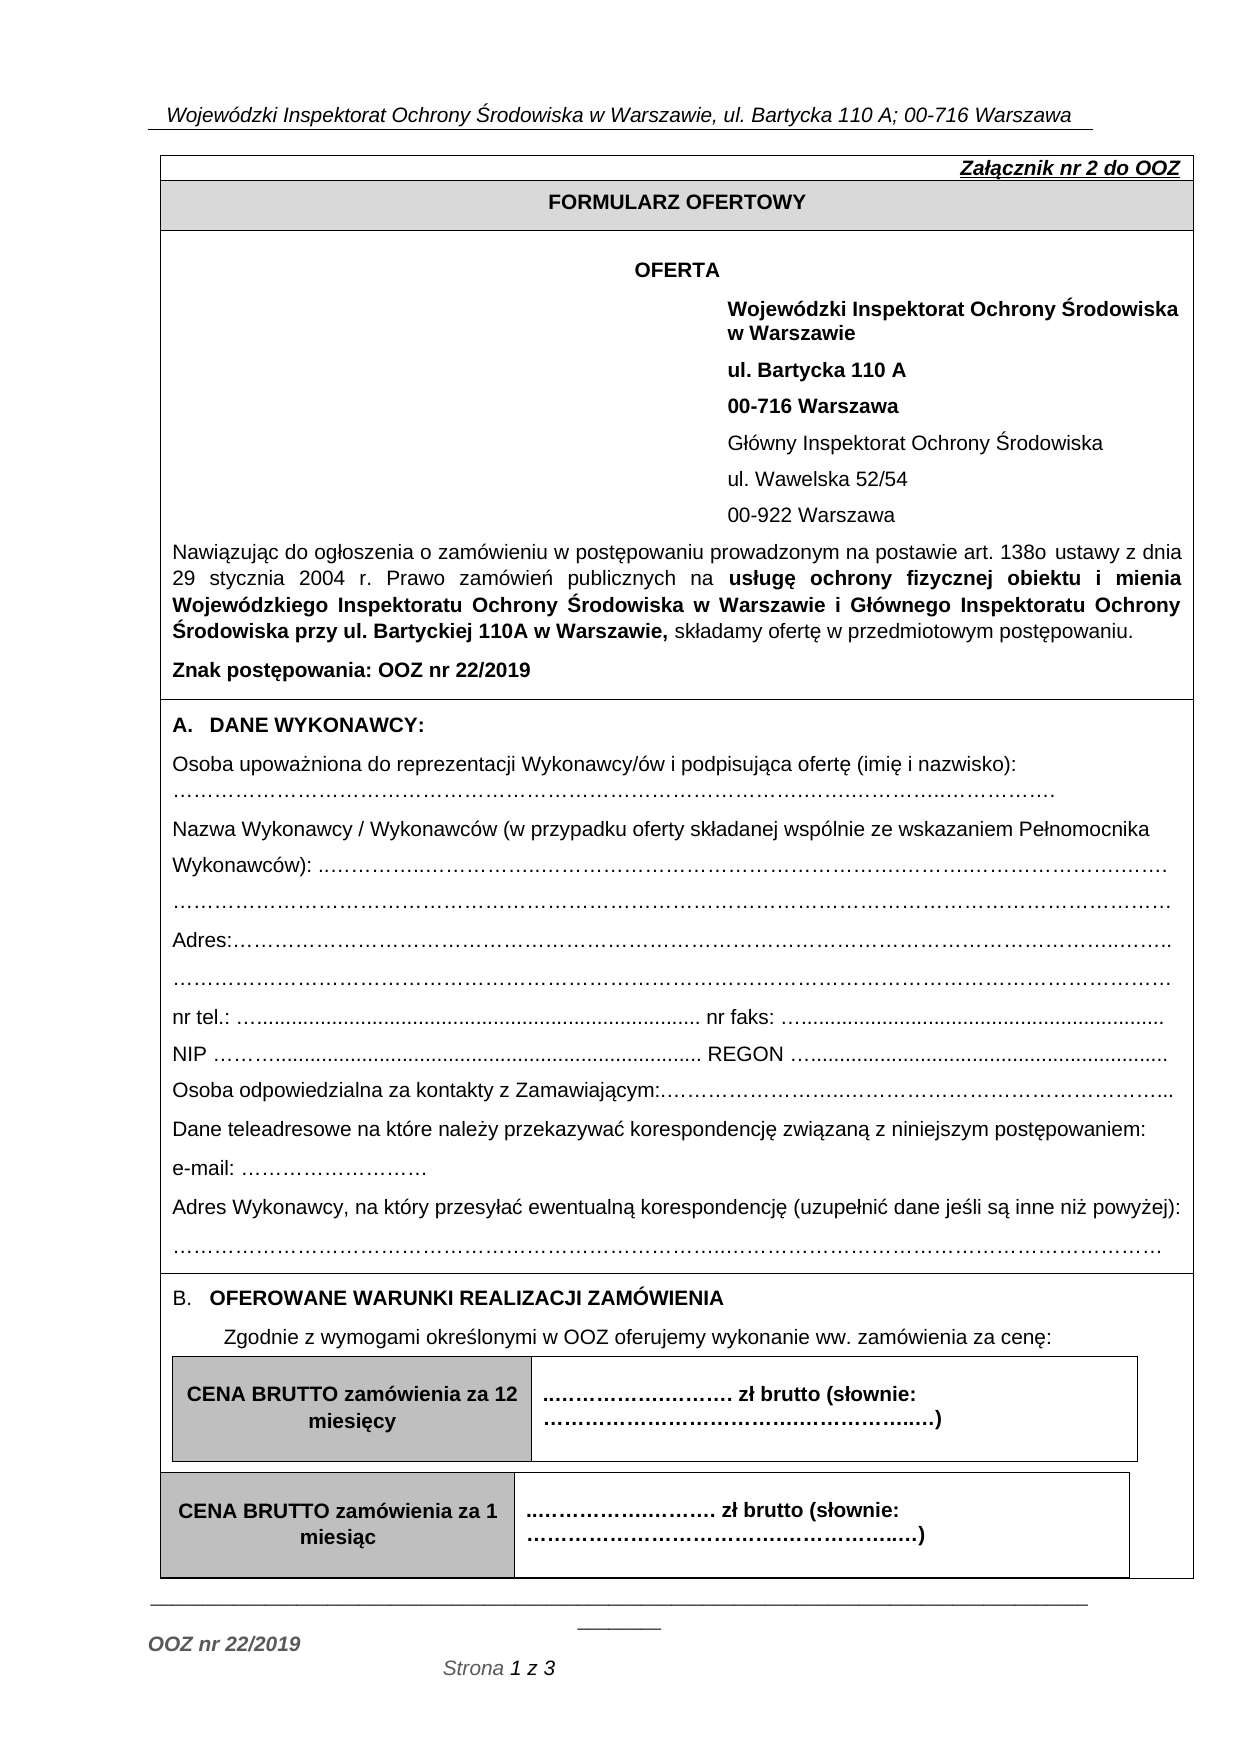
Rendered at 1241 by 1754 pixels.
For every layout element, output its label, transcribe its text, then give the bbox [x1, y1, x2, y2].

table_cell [161, 1274, 1193, 1578]
table_cell FORMULARZ OFERTOWY [161, 181, 1193, 230]
table_header Załącznik nr 2 do OOZ [161, 156, 1193, 180]
table_cell DANE WYKONAWCY: Osoba upoważniona do reprezentacji Wykonawcy/ów i podpisująca ofertę (imię i nazwisko): ……………………………………………………………………………….…….…………..……………. Nazwa Wykonawcy / Wykonawców (w przypadku oferty składanej wspólnie ze wskazaniem Pełnomocnika Wykonawców): ..…………..……………..…………………………………………….……….………………….……. ……………………………………………………………………………………………………………………………… Adres:………………………………………………………………………………………………………………..…….. ……………………………………………………………………………………………………………………………… nr tel.: …............................................................................. nr faks: …............................................................... NIP ……….......................................................................... REGON ….............................................................. Osoba odpowiedzialna za kontakty z Zamawiającym:.……………………..………………………………………... Dane teleadresowe na które należy przekazywać korespondencję związaną z niniejszym postępowaniem: e-mail: ……………………………………………………………………… Adres Wykonawcy, na który przesyłać ewentualną korespondencję (uzupełnić dane jeśli są inne niż powyżej): ……………………………………………………………………..……………………………………………………… [161, 700, 1193, 1273]
table_cell OFERTA Wojewódzki Inspektorat Ochrony Środowiska w Warszawie ul. Bartycka 110 A 00-716 Warszawa Główny Inspektorat Ochrony Środowiska ul. Wawelska 52/54 00-922 Warszawa Nawiązując do ogłoszenia o zamówieniu w postępowaniu prowadzonym na postawie art. 138o ustawy z dnia 29 stycznia 2004 r. Prawo zamówień publicznych na usługę ochrony fizycznej obiektu i mienia Wojewódzkiego Inspektoratu Ochrony Środowiska w Warszawie i Głównego Inspektoratu Ochrony Środowiska przy ul. Bartyckiej 110A w Warszawie, składamy ofertę w przedmiotowym postępowaniu. Znak postępowania: OOZ nr 22/2019 [161, 231, 1193, 699]
